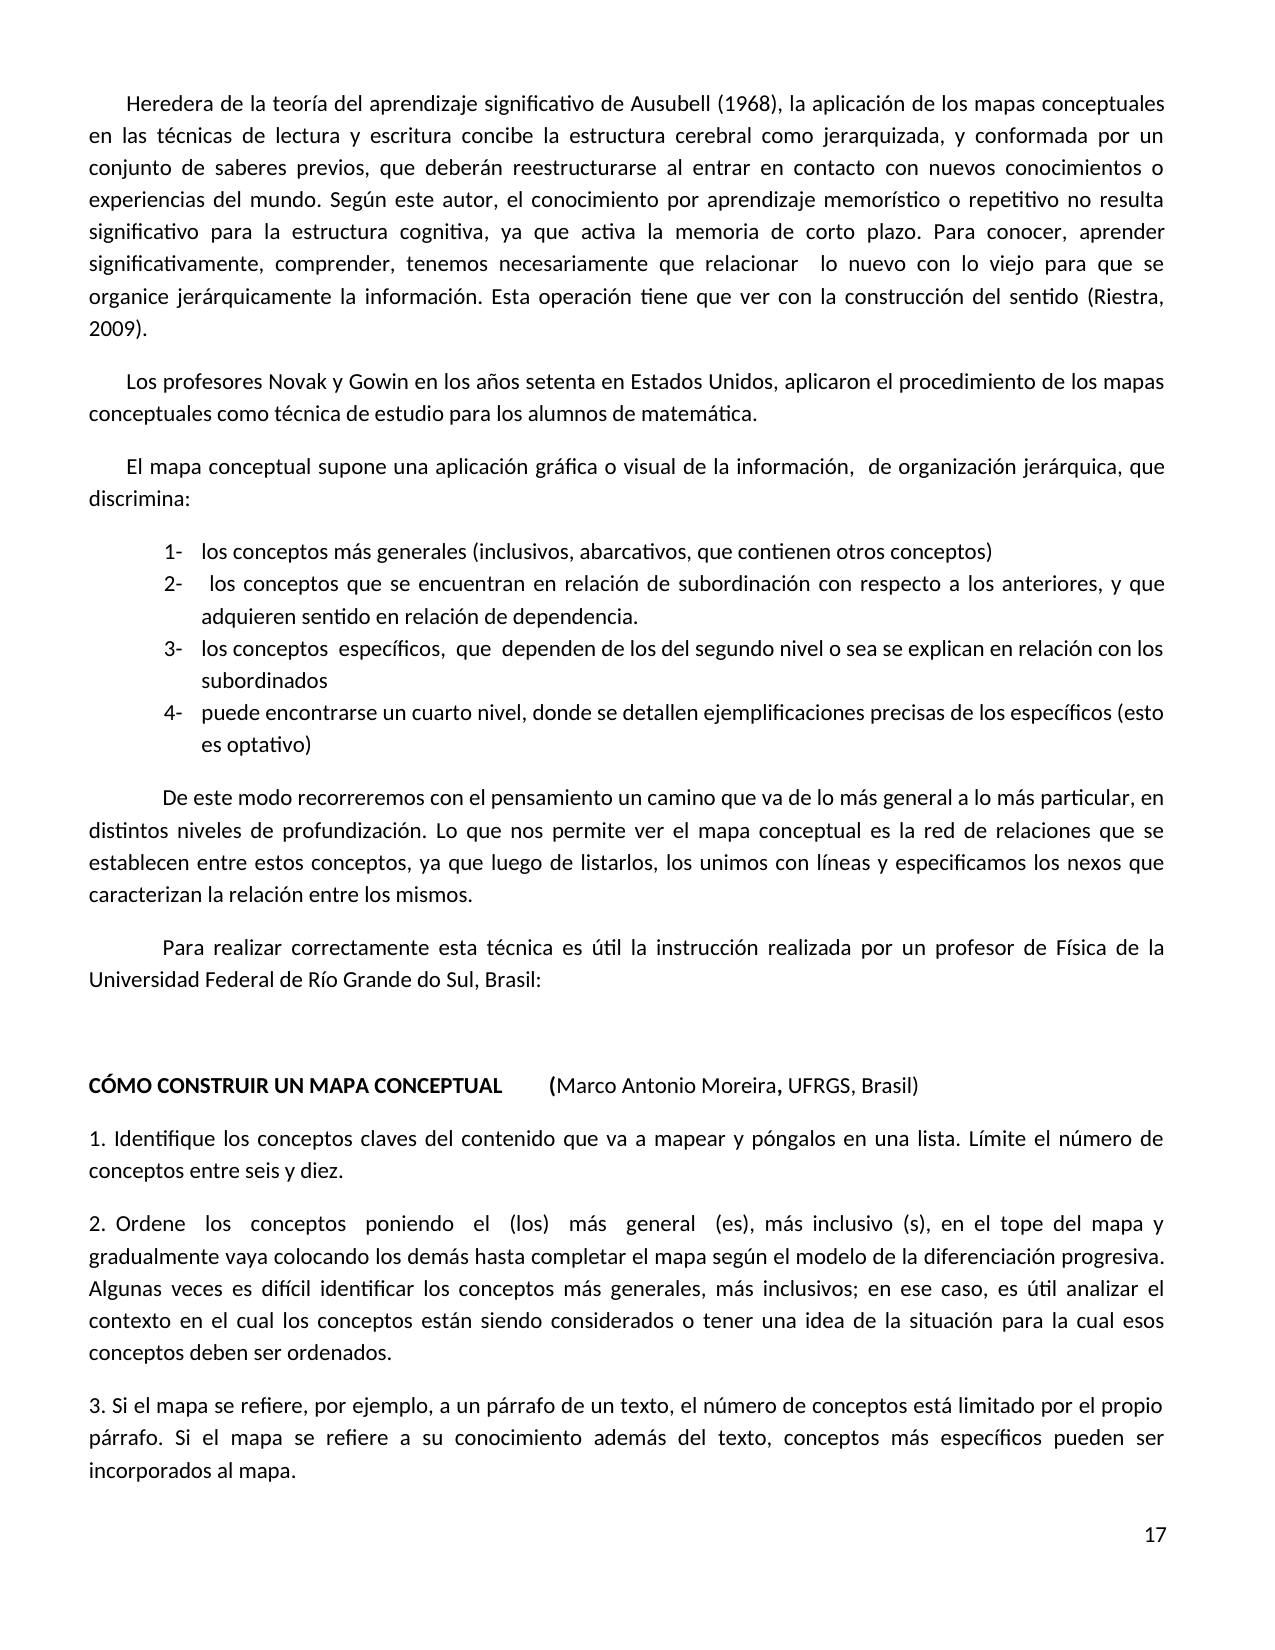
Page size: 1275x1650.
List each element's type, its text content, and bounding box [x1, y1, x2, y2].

list los conceptos específicos, que dependen de los del segundo nivel o sea se explican en relación con los subordinados [164, 634, 1167, 694]
text Los profesores Novak y Gowin en los años setenta en Estados Unidos, aplicaron el procedimiento de los mapas conceptuales como técnica de estudio para los alumnos de matemática. [89, 367, 1167, 427]
text 3. Si el mapa se refiere, por ejemplo, a un párrafo de un texto, el número de conceptos está limitado por el propio párrafo. Si el mapa se refiere a su conocimiento además del texto, conceptos más específicos pueden ser incorporados al mapa. [89, 1391, 1167, 1484]
text 2. Ordene los conceptos poniendo el (los) más general (es), más inclusivo (s), en el tope del mapa y gradualmente vaya colocando los demás hasta completar el mapa según el modelo de la diferenciación progresiva. Algunas veces es difícil identificar los conceptos más generales, más inclusivos; en ese caso, es útil analizar el contexto en el cual los conceptos están siendo considerados o tener una idea de la situación para la cual esos conceptos deben ser ordenados. [89, 1209, 1167, 1366]
text De este modo recorreremos con el pensamiento un camino que va de lo más general a lo más particular, en distintos niveles de profundización. Lo que nos permite ver el mapa conceptual es la red de relaciones que se establecen entre estos conceptos, ya que luego de listarlos, los unimos con líneas y especificamos los nexos que caracterizan la relación entre los mismos. [89, 783, 1167, 908]
text 1. Identifique los conceptos claves del contenido que va a mapear y póngalos en una lista. Límite el número de conceptos entre seis y diez. [89, 1124, 1167, 1184]
text Para realizar correctamente esta técnica es útil la instrucción realizada por un profesor de Física de la Universidad Federal de Río Grande do Sul, Brasil: [89, 933, 1167, 993]
list puede encontrarse un cuarto nivel, donde se detallen ejemplificaciones precisas de los específicos (esto es optativo) [164, 698, 1167, 758]
text Heredera de la teoría del aprendizaje significativo de Ausubell (1968), la aplicación de los mapas conceptuales en las técnicas de lectura y escritura concibe la estructura cerebral como jerarquizada, y conformada por un conjunto de saberes previos, que deberán reestructurarse al entrar en contacto con nuevos conocimientos o experiencias del mundo. Según este autor, el conocimiento por aprendizaje memorístico o repetitivo no resulta significativo para la estructura cognitiva, ya que activa la memoria de corto plazo. Para conocer, aprender significativamente, comprender, tenemos necesariamente que relacionar lo nuevo con lo viejo para que se organice jerárquicamente la información. Esta operación tiene que ver con la construcción del sentido (Riestra, 2009). [89, 89, 1167, 342]
text El mapa conceptual supone una aplicación gráfica o visual de la información, de organización jerárquica, que discrimina: [89, 452, 1167, 512]
list los conceptos más generales (inclusivos, abarcativos, que contienen otros conceptos) [164, 537, 1167, 565]
text CÓMO CONSTRUIR UN MAPA CONCEPTUAL (Marco Antonio Moreira, UFRGS, Brasil) [89, 1071, 1167, 1099]
list los conceptos que se encuentran en relación de subordinación con respecto a los anteriores, y que adquieren sentido en relación de dependencia. [164, 569, 1167, 630]
